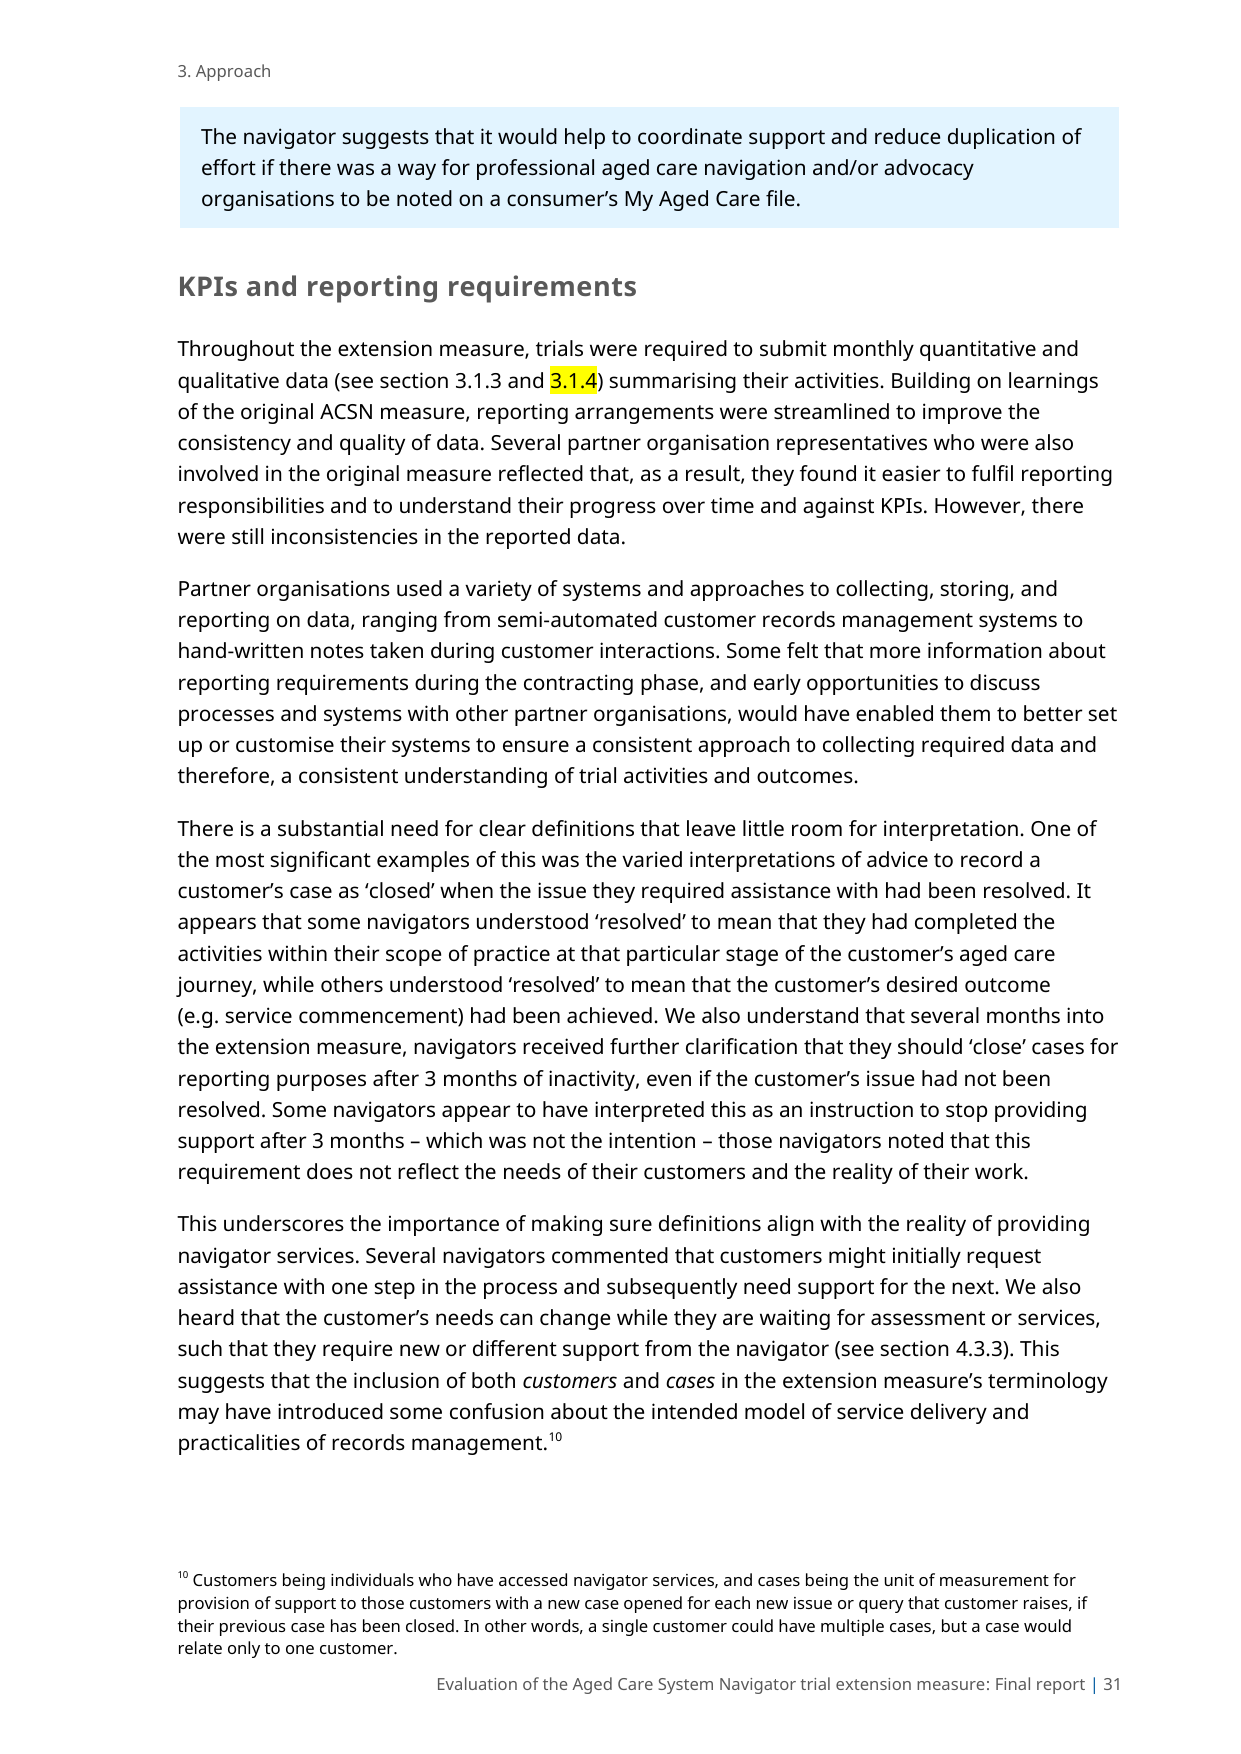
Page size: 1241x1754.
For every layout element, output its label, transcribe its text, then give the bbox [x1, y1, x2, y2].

text Throughout the extension measure, trials were required to submit monthly quantitative and qualitative data (see section 3.1.3 and 3.1.4) summarising their activities. Building on learnings of the original ACSN measure, reporting arrangements were streamlined to improve the consistency and quality of data. Several partner organisation representatives who were also involved in the original measure reflected that, as a result, they found it easier to fulfil reporting responsibilities and to understand their progress over time and against KPIs. However, there were still inconsistencies in the reported data. [177, 334, 1122, 550]
text There is a substantial need for clear definitions that leave little room for interpretation. One of the most significant examples of this was the varied interpretations of advice to record a customer’s case as ‘closed’ when the issue they required assistance with had been resolved. It appears that some navigators understood ‘resolved’ to mean that they had completed the activities within their scope of practice at that particular stage of the customer’s aged care journey, while others understood ‘resolved’ to mean that the customer’s desired outcome (e.g. service commencement) had been achieved. We also understand that several months into the extension measure, navigators received further clarification that they should ‘close’ cases for reporting purposes after 3 months of inactivity, even if the customer’s issue had not been resolved. Some navigators appear to have interpreted this as an instruction to stop providing support after 3 months – which was not the intention – those navigators noted that this requirement does not reflect the needs of their customers and the reality of their work. [177, 814, 1122, 1186]
text KPIs and reporting requirements [177, 268, 1122, 317]
text Partner organisations used a variety of systems and approaches to collecting, storing, and reporting on data, ranging from semi-automated customer records management systems to hand-written notes taken during customer interactions. Some felt that more information about reporting requirements during the contracting phase, and early opportunities to discuss processes and systems with other partner organisations, would have enabled them to better set up or customise their systems to ensure a consistent approach to collecting required data and therefore, a consistent understanding of trial activities and outcomes. [177, 574, 1122, 790]
text The navigator suggests that it would help to coordinate support and reduce duplication of effort if there was a way for professional aged care navigation and/or advocacy organisations to be noted on a consumer’s My Aged Care file. [193, 120, 1107, 215]
text This underscores the importance of making sure definitions align with the reality of providing navigator services. Several navigators commented that customers might initially request assistance with one step in the process and subsequently need support for the next. We also heard that the customer’s needs can change while they are waiting for assessment or services, such that they require new or different support from the navigator (see section 4.3.3). This suggests that the inclusion of both customers and cases in the extension measure’s terminology may have introduced some confusion about the intended model of service delivery and practicalities of records management. [177, 1209, 1122, 1457]
